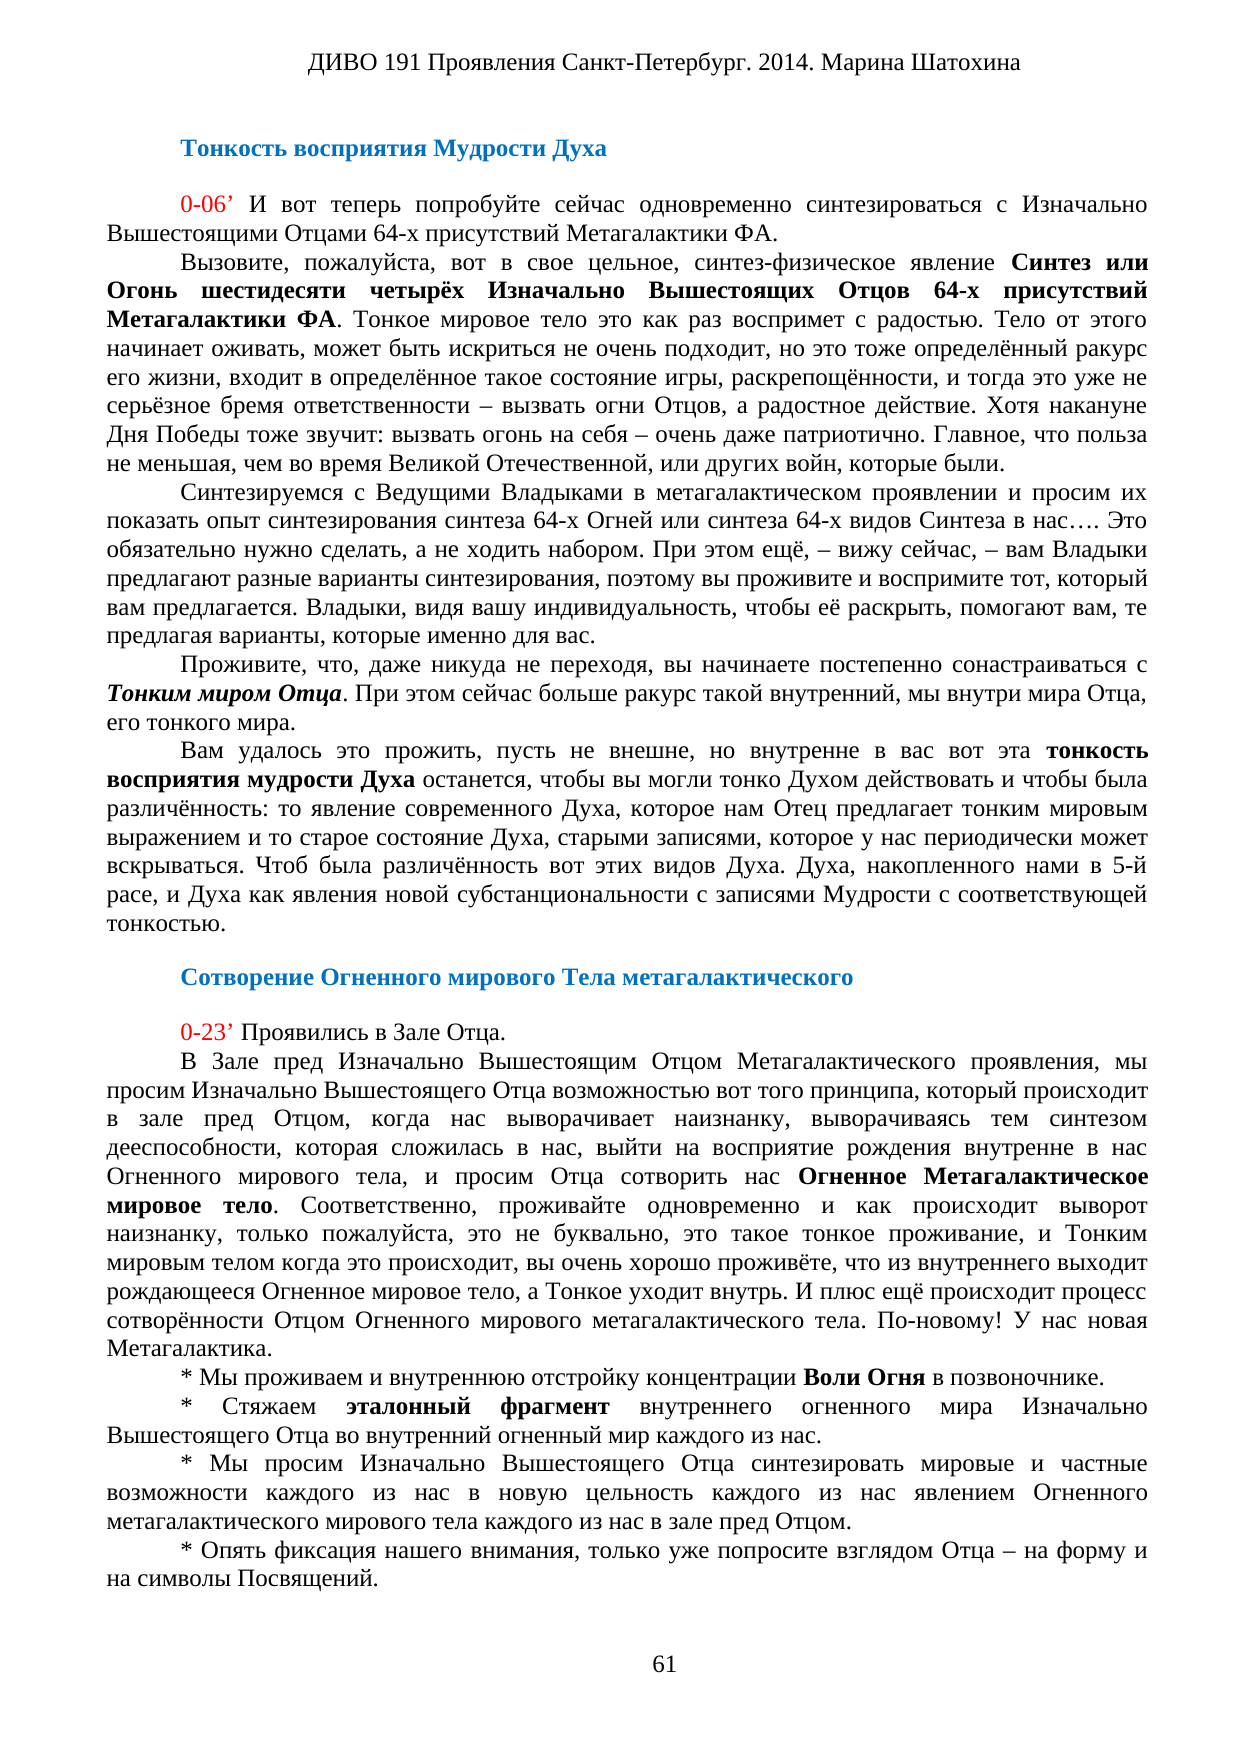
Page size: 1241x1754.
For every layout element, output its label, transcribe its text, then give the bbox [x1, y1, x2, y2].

text 0-06’ И вот теперь попробуйте сейчас одновременно синтезироваться с Изначально Вышестоящими Отцами 64-х присутствий Метагалактики ФА. [106, 189, 1149, 247]
text Вам удалось это прожить, пусть не внешне, но внутренне в вас вот эта тонкость восприятия мудрости Духа останется, чтобы вы могли тонко Духом действовать и чтобы была различённость: то явление современного Духа, которое нам Отец предлагает тонким мировым выражением и то старое состояние Духа, старыми записями, которое у нас периодически может вскрываться. Чтоб была различённость вот этих видов Духа. Духа, накопленного нами в 5-й расе, и Духа как явления новой субстанциональности с записями Мудрости с соответствующей тонкостью. [106, 735, 1149, 937]
subtitle Тонкость восприятия Мудрости Духа [106, 133, 1149, 162]
text * Опять фиксация нашего внимания, только уже попросите взглядом Отца – на форму и на символы Посвящений. [106, 1535, 1149, 1592]
text В Зале пред Изначально Вышестоящим Отцом Метагалактического проявления, мы просим Изначально Вышестоящего Отца возможностью вот того принципа, который происходит в зале пред Отцом, когда нас выворачивает наизнанку, выворачиваясь тем синтезом дееспособности, которая сложилась в нас, выйти на восприятие рождения внутренне в нас Огненного мирового тела, и просим Отца сотворить нас Огненное Метагалактическое мировое тело. Соответственно, проживайте одновременно и как происходит выворот наизнанку, только пожалуйста, это не буквально, это такое тонкое проживание, и Тонким мировым телом когда это происходит, вы очень хорошо проживёте, что из внутреннего выходит рождающееся Огненное мировое тело, а Тонкое уходит внутрь. И плюс ещё происходит процесс сотворённости Отцом Огненного мирового метагалактического тела. По-новому! У нас новая Метагалактика. [106, 1046, 1149, 1362]
text * Мы проживаем и внутреннюю отстройку концентрации Воли Огня в позвоночнике. [106, 1362, 1149, 1391]
text * Мы просим Изначально Вышестоящего Отца синтезировать мировые и частные возможности каждого из нас в новую цельность каждого из нас явлением Огненного метагалактического мирового тела каждого из нас в зале пред Отцом. [106, 1448, 1149, 1535]
text * Стяжаем эталонный фрагмент внутреннего огненного мира Изначально Вышестоящего Отца во внутренний огненный мир каждого из нас. [106, 1391, 1149, 1448]
text Проживите, что, даже никуда не переходя, вы начинаете постепенно сонастраиваться с Тонким миром Отца. При этом сейчас больше ракурс такой внутренний, мы внутри мира Отца, его тонкого мира. [106, 649, 1149, 735]
text 0-23’ Проявились в Зале Отца. [106, 1017, 1149, 1046]
text Вызовите, пожалуйста, вот в свое цельное, синтез-физическое явление Синтез или Огонь шестидесяти четырёх Изначально Вышестоящих Отцов 64-х присутствий Метагалактики ФА. Тонкое мировое тело это как раз воспримет с радостью. Тело от этого начинает оживать, может быть искриться не очень подходит, но это тоже определённый ракурс его жизни, входит в определённое такое состояние игры, раскрепощённости, и тогда это уже не серьёзное бремя ответственности – вызвать огни Отцов, а радостное действие. Хотя накануне Дня Победы тоже звучит: вызвать огонь на себя – очень даже патриотично. Главное, что польза не меньшая, чем во время Великой Отечественной, или других войн, которые были. [106, 247, 1149, 477]
text Синтезируемся с Ведущими Владыками в метагалактическом проявлении и просим их показать опыт синтезирования синтеза 64-х Огней или синтеза 64-х видов Синтеза в нас…. Это обязательно нужно сделать, а не ходить набором. При этом ещё, – вижу сейчас, – вам Владыки предлагают разные варианты синтезирования, поэтому вы проживите и воспримите тот, который вам предлагается. Владыки, видя вашу индивидуальность, чтобы её раскрыть, помогают вам, те предлагая варианты, которые именно для вас. [106, 477, 1149, 649]
subtitle Сотворение Огненного мирового Тела метагалактического [106, 962, 1149, 990]
